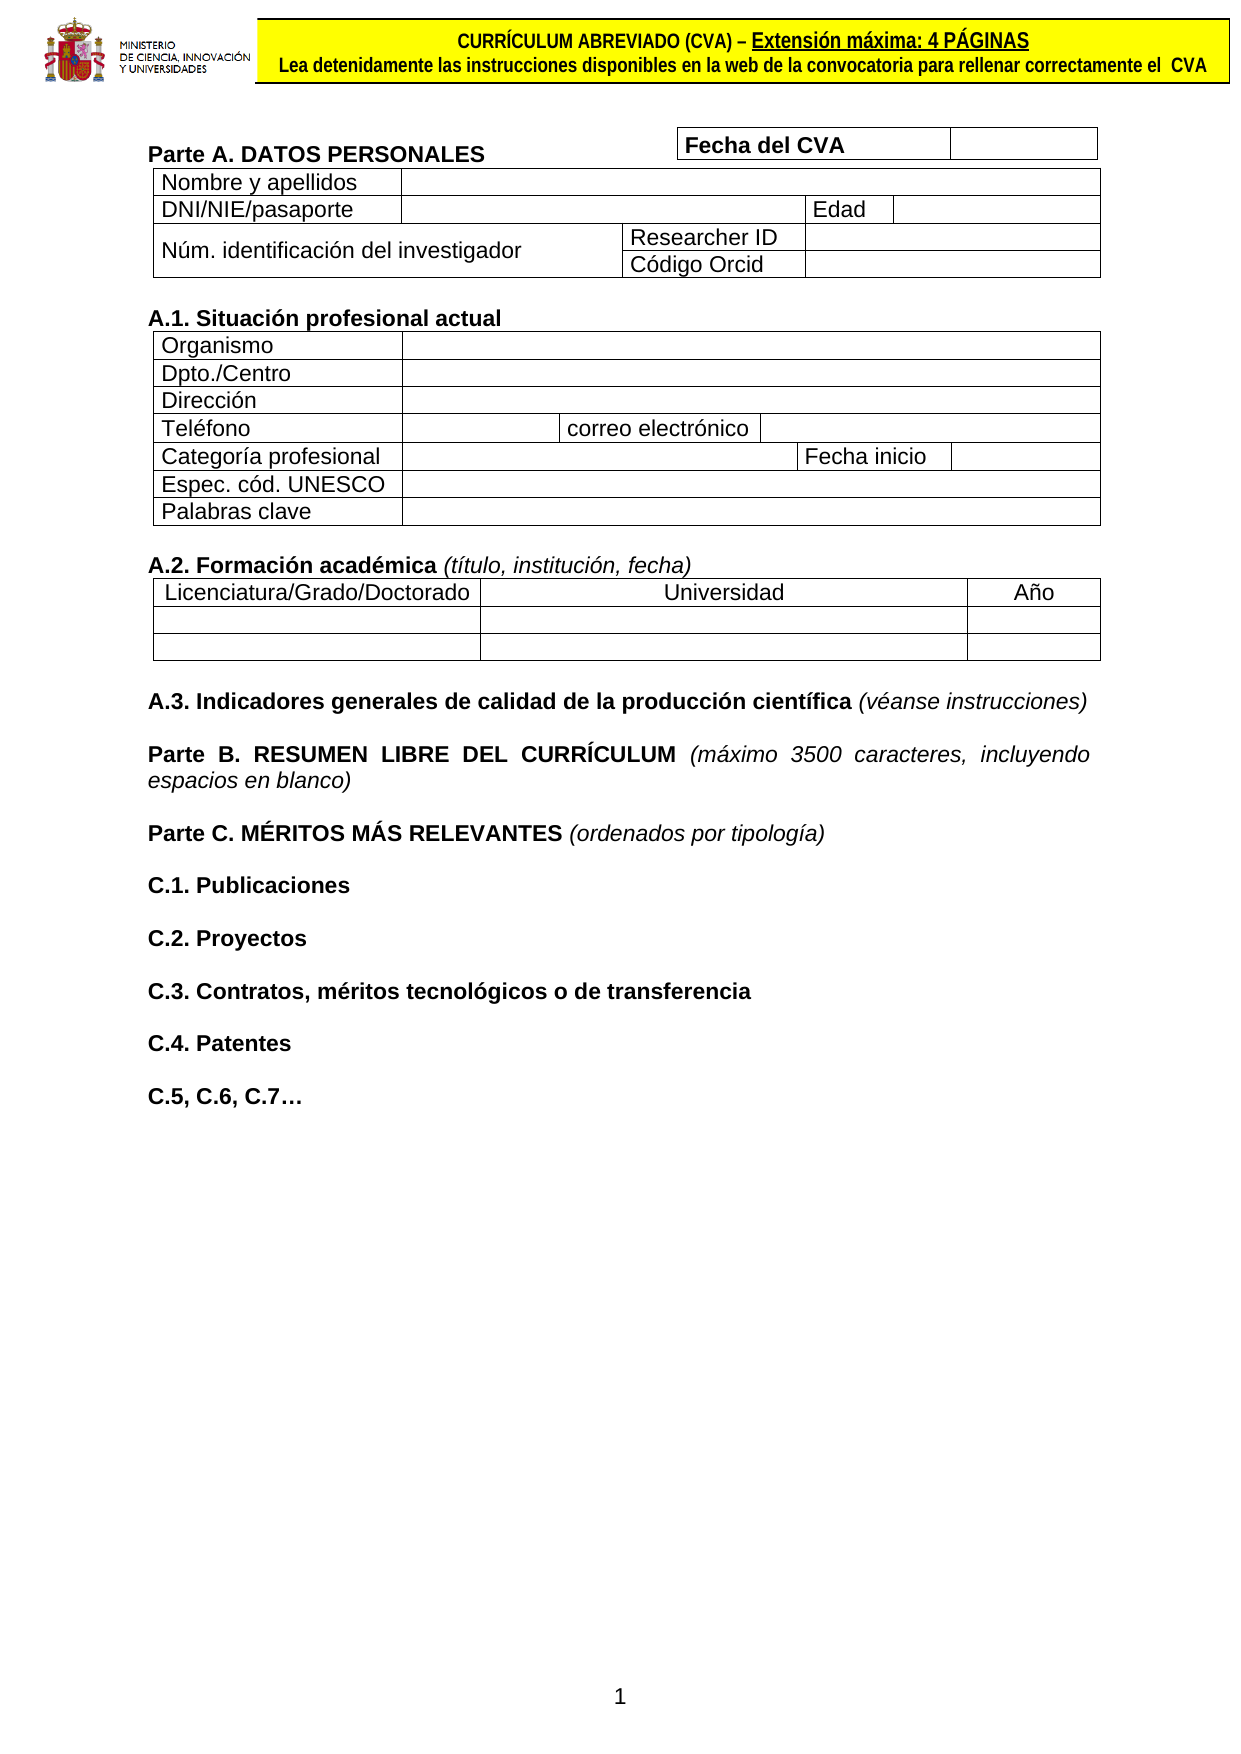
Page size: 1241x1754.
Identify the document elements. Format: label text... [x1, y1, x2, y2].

table_cell Núm. identificación del investigador [154, 224, 622, 277]
text C.3. Contratos, méritos tecnológicos o de transferencia [148, 978, 1092, 1004]
table_cell [403, 387, 1100, 413]
table_cell Teléfono [154, 414, 402, 442]
table_cell [968, 607, 1100, 633]
table_cell DNI/NIE/pasaporte [154, 196, 401, 222]
table_cell Dirección [154, 387, 402, 413]
table_cell [806, 224, 1100, 250]
table_cell [154, 607, 480, 633]
table_cell [952, 443, 1100, 470]
picture [44, 17, 258, 82]
text Parte A. DATOS PERSONALES [148, 141, 1092, 168]
table_cell [481, 607, 967, 633]
table_header Licenciatura/Grado/Doctorado [154, 579, 480, 606]
text C.1. Publicaciones [148, 872, 1092, 899]
table_cell [403, 498, 1100, 524]
table_cell [894, 196, 1100, 222]
table_cell Fecha inicio [798, 443, 951, 470]
table_header Nombre y apellidos [154, 169, 401, 195]
table_cell Edad [806, 196, 893, 222]
table_cell Espec. cód. UNESCO [154, 471, 402, 497]
table_cell [968, 634, 1100, 660]
table_cell [402, 196, 805, 222]
table_cell [154, 634, 480, 660]
text A.3. Indicadores generales de calidad de la producción científica (véanse instrucciones) [148, 688, 1092, 714]
table_cell [481, 634, 967, 660]
table_header [402, 169, 1100, 195]
table_cell Código Orcid [623, 251, 805, 277]
table_cell [761, 414, 1100, 442]
table_cell [403, 443, 797, 470]
text Parte C. MÉRITOS MÁS RELEVANTES (ordenados por tipología) [148, 819, 1092, 846]
text C.5, C.6, C.7… [148, 1083, 1092, 1109]
table_header Organismo [154, 332, 402, 358]
table_cell [806, 251, 1100, 277]
table_header [403, 332, 1100, 358]
table_cell [403, 471, 1100, 497]
table_header Universidad [481, 579, 967, 606]
text A.2. Formación académica (título, institución, fecha) [148, 552, 1092, 578]
table_cell correo electrónico [560, 414, 760, 442]
table_cell Categoría profesional [154, 443, 402, 470]
table_cell Researcher ID [623, 224, 805, 250]
table_cell Palabras clave [154, 498, 402, 524]
text A.1. Situación profesional actual [148, 305, 1092, 331]
table_cell Dpto./Centro [154, 360, 402, 386]
table_header [951, 128, 1097, 158]
table_header Fecha del CVA [678, 128, 950, 158]
text Parte B. RESUMEN LIBRE DEL CURRÍCULUM (máximo 3500 caracteres, incluyendo espacios en blanco) [148, 741, 1092, 793]
table_cell [403, 414, 559, 442]
table_cell [403, 360, 1100, 386]
text C.2. Proyectos [148, 925, 1092, 951]
text C.4. Patentes [148, 1030, 1092, 1057]
table_header Año [968, 579, 1100, 606]
